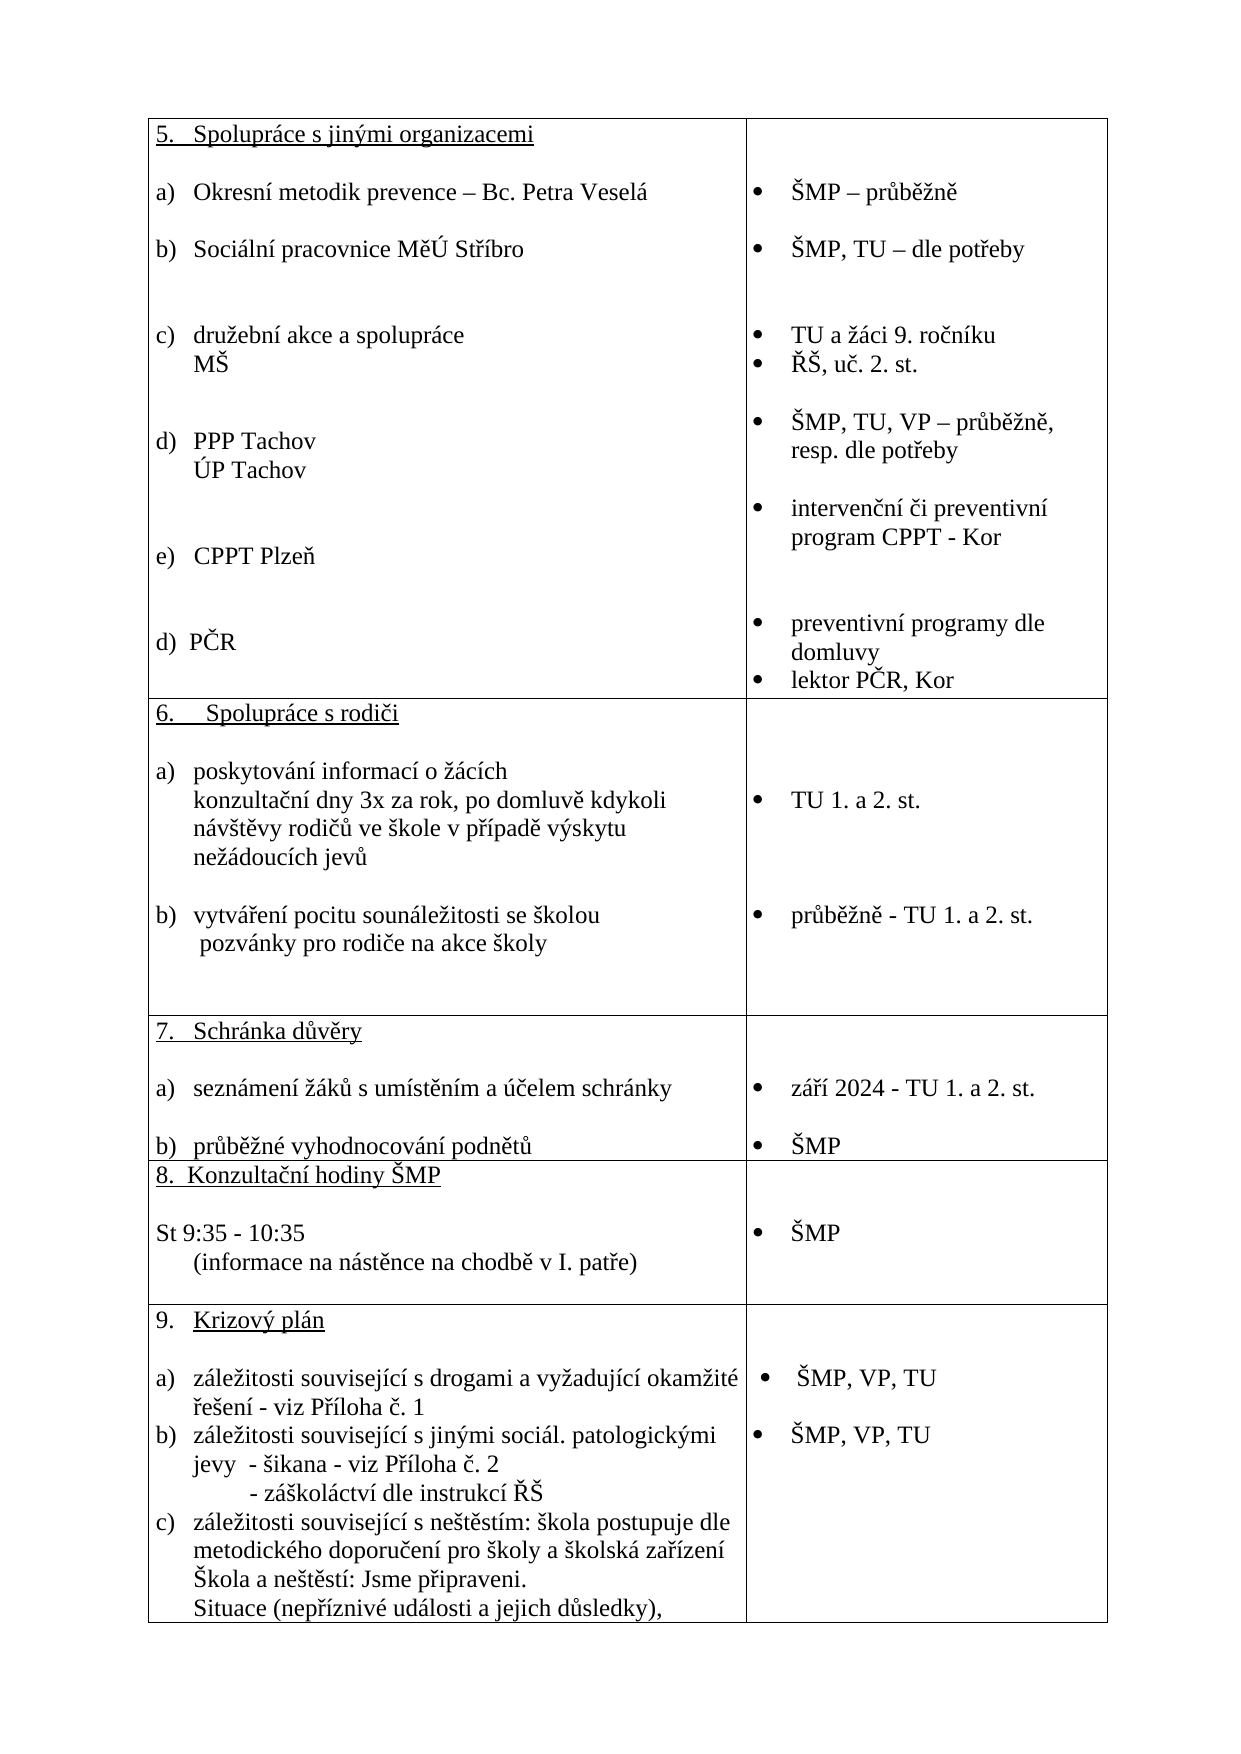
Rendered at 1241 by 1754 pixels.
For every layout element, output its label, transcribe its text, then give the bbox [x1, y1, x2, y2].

table_cell TU . průběžně - TU . [747, 699, 1107, 1015]
table_cell ŠMP – průběžně ŠMP, TU – dle potřeby TU a žáci 9. ročníku ŘŠ, uč. . ŠMP, TU, VP – průběžně, resp. dle potřeby intervenční či preventivní program CPPT - Kor preventivní programy dle domluvy lektor PČR, Kor [747, 119, 1107, 697]
table_cell 6. Spolupráce s rodiči poskytování informací o žácích konzultační dny 3x za rok, po domluvě kdykoli návštěvy rodičů ve škole v případě výskytu nežádoucích jevů vytváření pocitu sounáležitosti se školou pozvánky pro rodiče na akce školy [149, 699, 746, 1015]
table_cell září 2024 - TU . ŠMP [747, 1016, 1107, 1159]
table_cell 5. Spolupráce s jinými organizacemi Okresní metodik prevence – Bc. Petra Veselá Sociální pracovnice MěÚ Stříbro družební akce a spolupráce MŠ PPP Tachov ÚP Tachov e) CPPT Plzeň d) PČR [149, 119, 746, 697]
table_cell ŠMP [747, 1161, 1107, 1304]
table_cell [149, 1305, 746, 1622]
table_cell 7. Schránka důvěry seznámení žáků s umístěním a účelem schránky průběžné vyhodnocování podnětů [149, 1016, 746, 1159]
table_cell 8. Konzultační hodiny ŠMP St 9:35 - 10:35 (informace na nástěnce na chodbě v I. patře) [149, 1161, 746, 1304]
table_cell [747, 1305, 1107, 1622]
